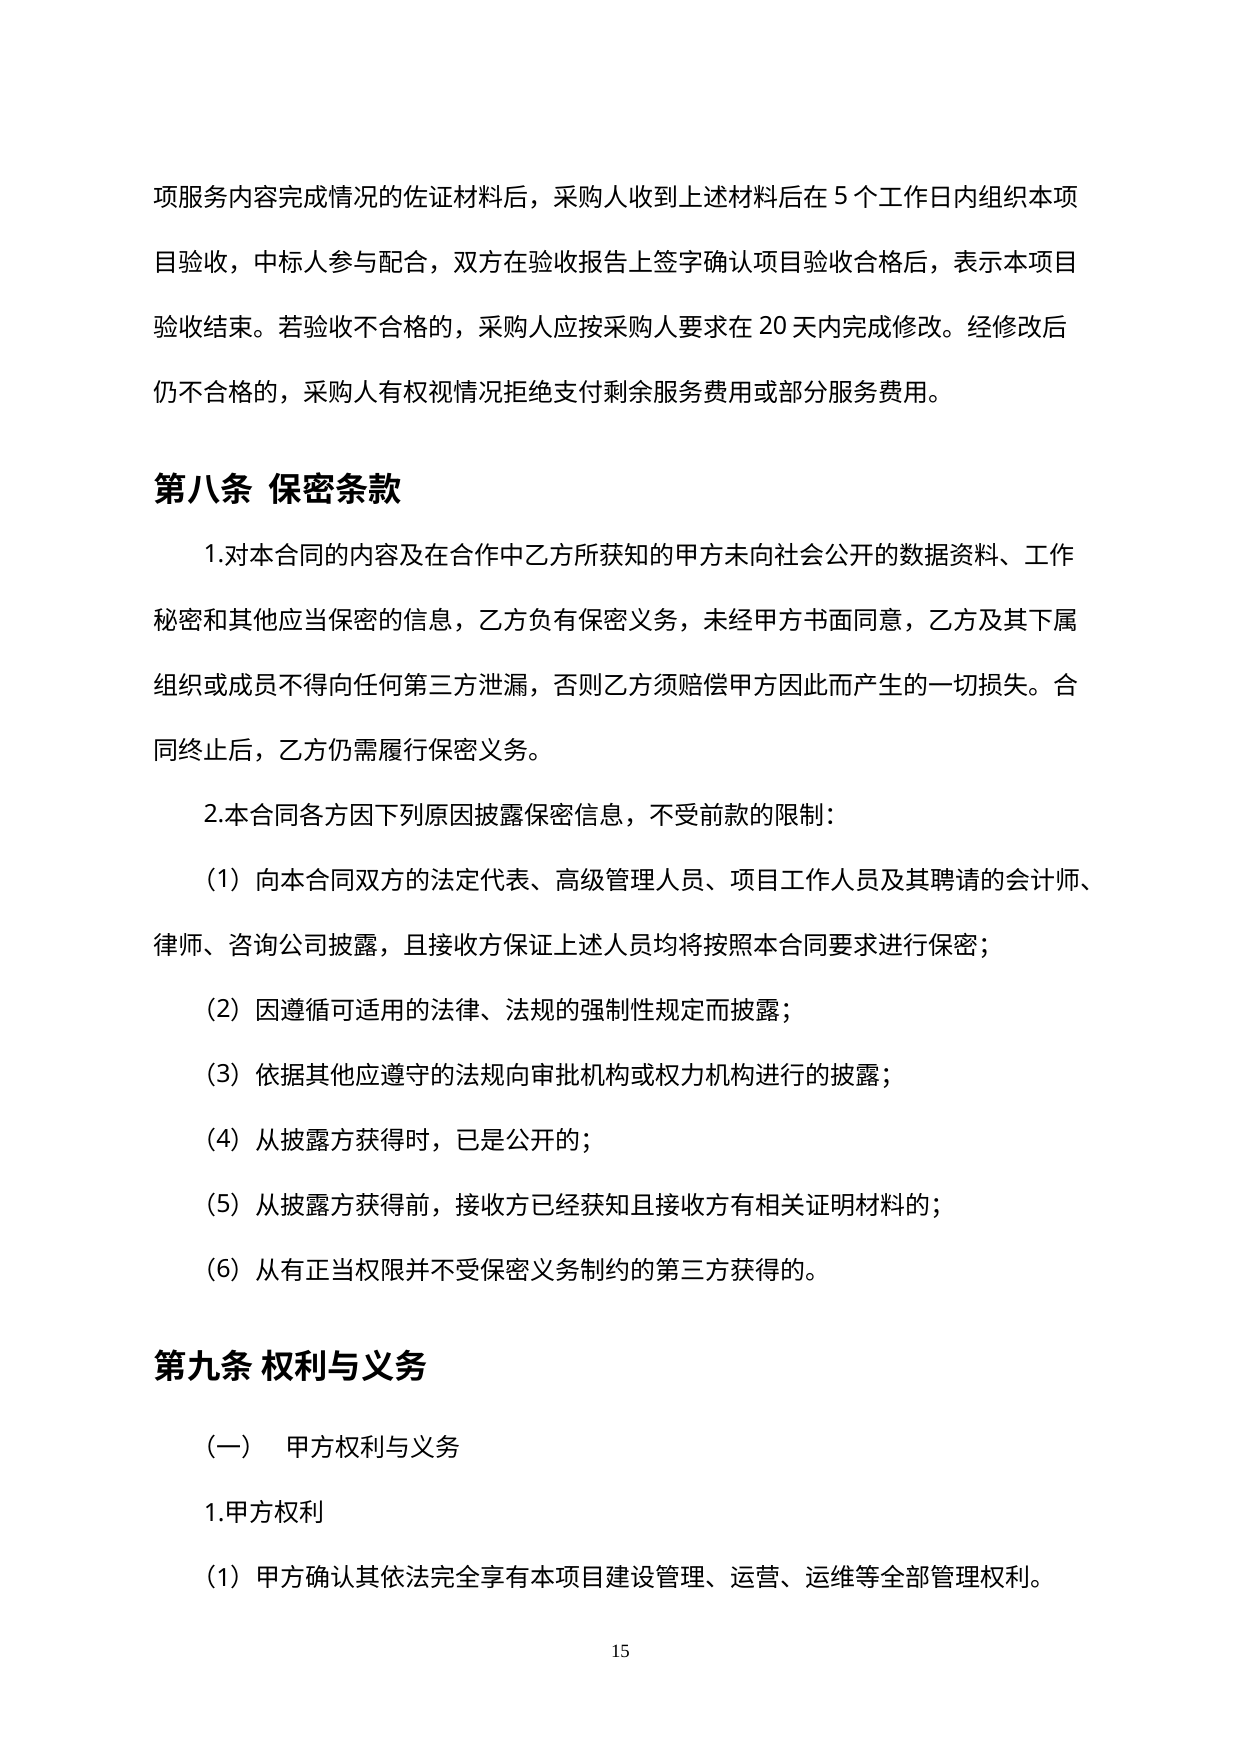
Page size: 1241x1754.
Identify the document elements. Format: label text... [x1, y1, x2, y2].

subtitle 第八条 保密条款 [153, 454, 1087, 519]
subtitle 第九条 权利与义务 [153, 1332, 1087, 1397]
text 1.对本合同的内容及在合作中乙方所获知的甲方未向社会公开的数据资料、工作秘密和其他应当保密的信息，乙方负有保密义务，未经甲方书面同意，乙方及其下属组织或成员不得向任何第三方泄漏，否则乙方须赔偿甲方因此而产生的一切损失。合同终止后，乙方仍需履行保密义务。 [153, 535, 1087, 795]
text 1.甲方权利 [153, 1478, 1087, 1543]
text （4）从披露方获得时，已是公开的； [153, 1120, 1087, 1185]
text （1）甲方确认其依法完全享有本项目建设管理、运营、运维等全部管理权利。 [153, 1543, 1087, 1608]
text 2.本合同各方因下列原因披露保密信息，不受前款的限制： [153, 795, 1087, 860]
text （6）从有正当权限并不受保密义务制约的第三方获得的。 [153, 1250, 1087, 1315]
text （5）从披露方获得前，接收方已经获知且接收方有相关证明材料的； [153, 1185, 1087, 1250]
text （3）依据其他应遵守的法规向审批机构或权力机构进行的披露； [153, 1055, 1087, 1120]
text （1）向本合同双方的法定代表、高级管理人员、项目工作人员及其聘请的会计师、律师、咨询公司披露，且接收方保证上述人员均将按照本合同要求进行保密； [153, 860, 1087, 990]
text （一） 甲方权利与义务 [153, 1413, 1087, 1478]
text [153, 178, 1087, 438]
text （2）因遵循可适用的法律、法规的强制性规定而披露； [153, 990, 1087, 1055]
